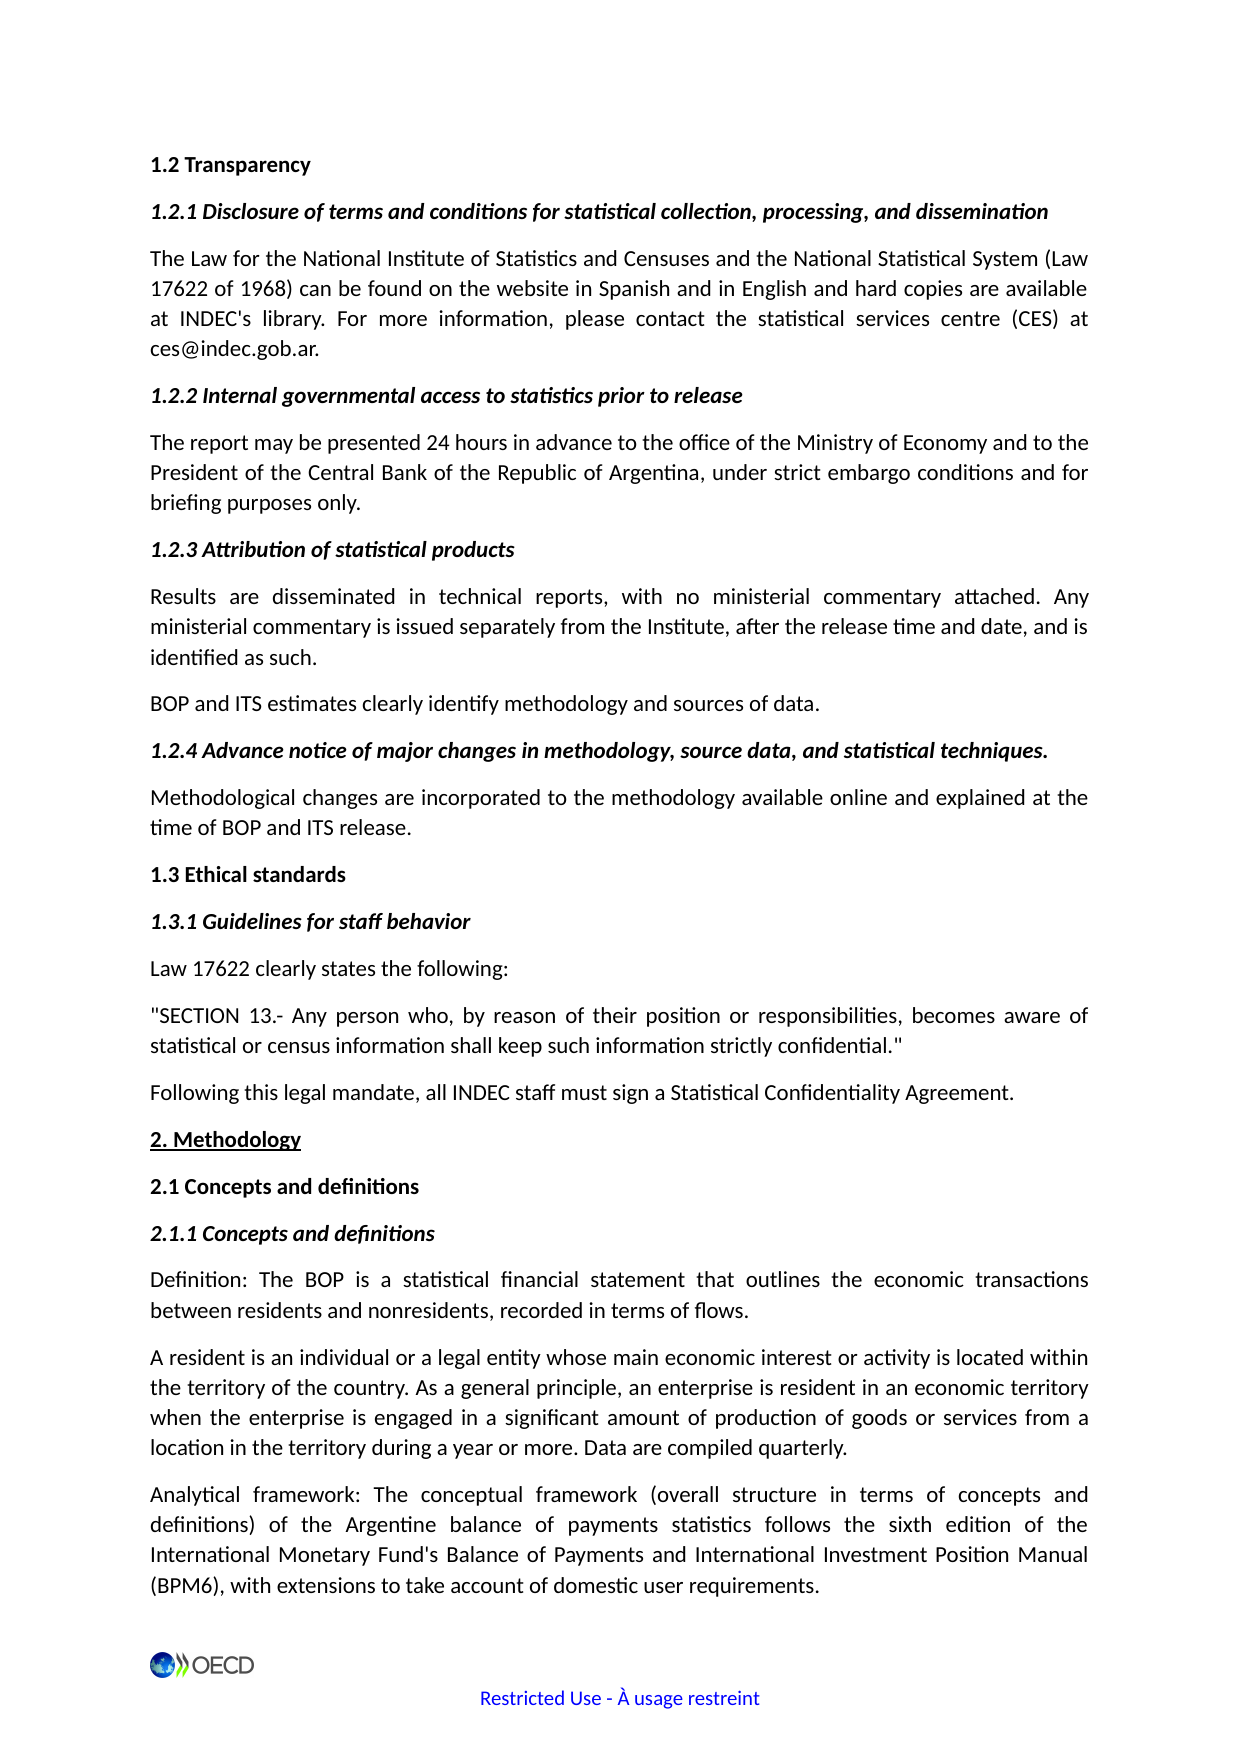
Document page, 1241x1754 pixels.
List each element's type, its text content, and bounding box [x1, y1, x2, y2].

text Results are disseminated in technical reports, with no ministerial commentary attached. Any ministerial commentary is issued separately from the Institute, after the release time and date, and is identified as such. [150, 582, 1090, 671]
text Following this legal mandate, all INDEC staff must sign a Statistical Confidentiality Agreement. [150, 1078, 1090, 1106]
text 1.2.1 Disclosure of terms and conditions for statistical collection, processing, and dissemination [150, 197, 1090, 225]
text 2. Methodology [150, 1125, 1090, 1153]
text Law 17622 clearly states the following: [150, 954, 1090, 982]
text 1.2.2 Internal governmental access to statistics prior to release [150, 381, 1090, 409]
text 1.3 Ethical standards [150, 860, 1090, 888]
text The report may be presented 24 hours in advance to the office of the Ministry of Economy and to the President of the Central Bank of the Republic of Argentina, under strict embargo conditions and for briefing purposes only. [150, 428, 1090, 517]
text Definition: The BOP is a statistical financial statement that outlines the economic transactions between residents and nonresidents, recorded in terms of flows. [150, 1266, 1090, 1324]
text The Law for the National Institute of Statistics and Censuses and the National Statistical System (Law 17622 of 1968) can be found on the website in Spanish and in English and hard copies are available at INDEC's library. For more information, please contact the statistical services centre (CES) at ces@indec.gob.ar. [150, 244, 1090, 362]
text Methodological changes are incorporated to the methodology available online and explained at the time of BOP and ITS release. [150, 783, 1090, 842]
text 2.1 Concepts and definitions [150, 1172, 1090, 1200]
text 2.1.1 Concepts and definitions [150, 1219, 1090, 1247]
text 1.3.1 Guidelines for staff behavior [150, 907, 1090, 935]
text A resident is an individual or a legal entity whose main economic interest or activity is located within the territory of the country. As a general principle, an enterprise is resident in an economic territory when the enterprise is engaged in a significant amount of production of goods or services from a location in the territory during a year or more. Data are compiled quarterly. [150, 1343, 1090, 1461]
text 1.2.3 Attribution of statistical products [150, 535, 1090, 563]
text Analytical framework: The conceptual framework (overall structure in terms of concepts and definitions) of the Argentine balance of payments statistics follows the sixth edition of the International Monetary Fund's Balance of Payments and International Investment Position Manual (BPM6), with extensions to take account of domestic user requirements. [150, 1480, 1090, 1599]
picture [150, 1652, 254, 1678]
text BOP and ITS estimates clearly identify methodology and sources of data. [150, 689, 1090, 718]
text "SECTION 13.- Any person who, by reason of their position or responsibilities, becomes aware of statistical or census information shall keep such information strictly confidential." [150, 1001, 1090, 1059]
text 1.2 Transparency [150, 150, 1090, 178]
text 1.2.4 Advance notice of major changes in methodology, source data, and statistical techniques. [150, 736, 1090, 764]
